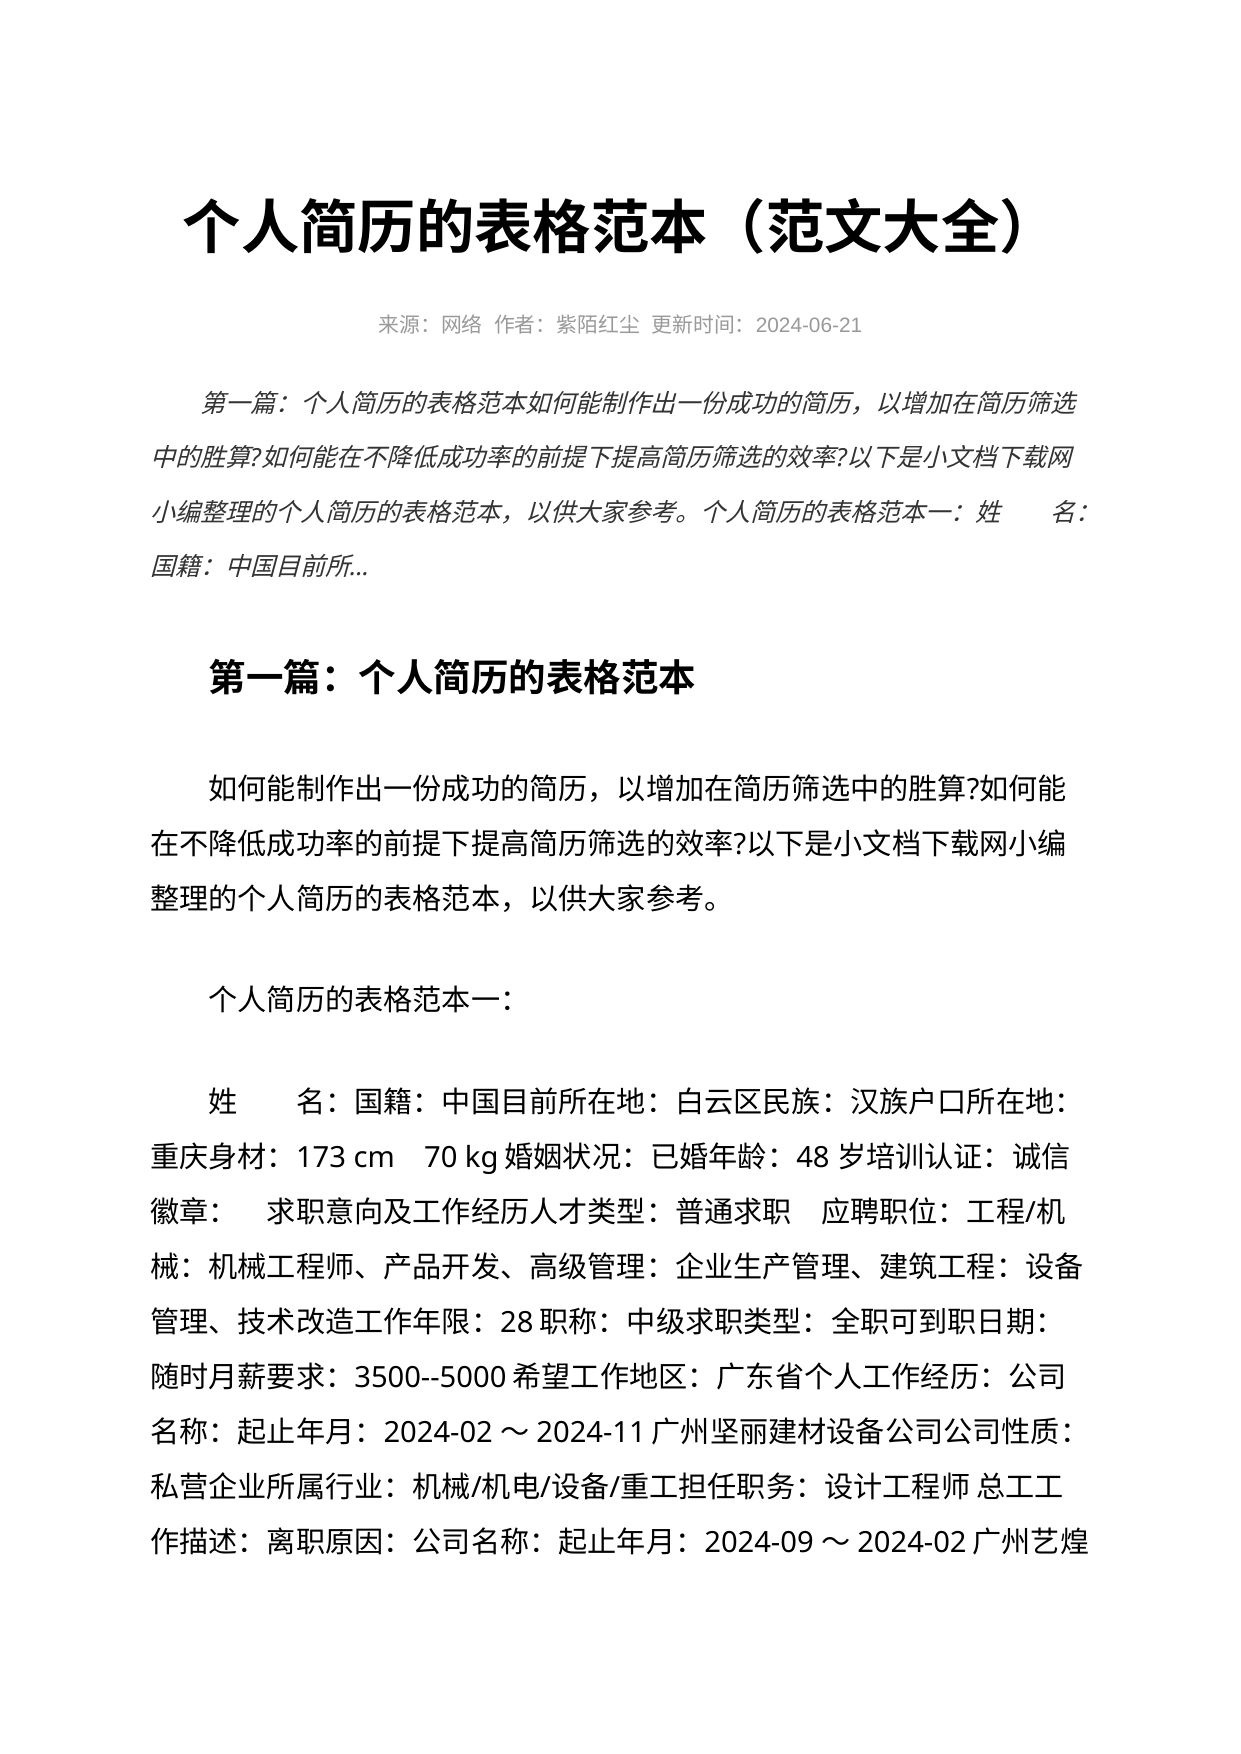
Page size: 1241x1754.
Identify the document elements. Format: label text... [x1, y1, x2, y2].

subtitle 个人简历的表格范本（范文大全） [150, 181, 1090, 266]
text 第一篇：个人简历的表格范本 [150, 648, 1090, 702]
text 如何能制作出一份成功的简历，以增加在简历筛选中的胜算?如何能在不降低成功率的前提下提高简历筛选的效率?以下是小文档下载网小编整理的个人简历的表格范本，以供大家参考。 [150, 765, 1090, 917]
text 个人简历的表格范本一： [150, 977, 1090, 1019]
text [150, 1079, 1090, 1561]
text 来源：网络 作者：紫陌红尘 更新时间：2024-06-21 [150, 313, 1090, 337]
text 第一篇：个人简历的表格范本如何能制作出一份成功的简历，以增加在简历筛选中的胜算?如何能在不降低成功率的前提下提高简历筛选的效率?以下是小文档下载网小编整理的个人简历的表格范本，以供大家参考。个人简历的表格范本一：姓 名：国籍：中国目前所... [150, 383, 1090, 583]
